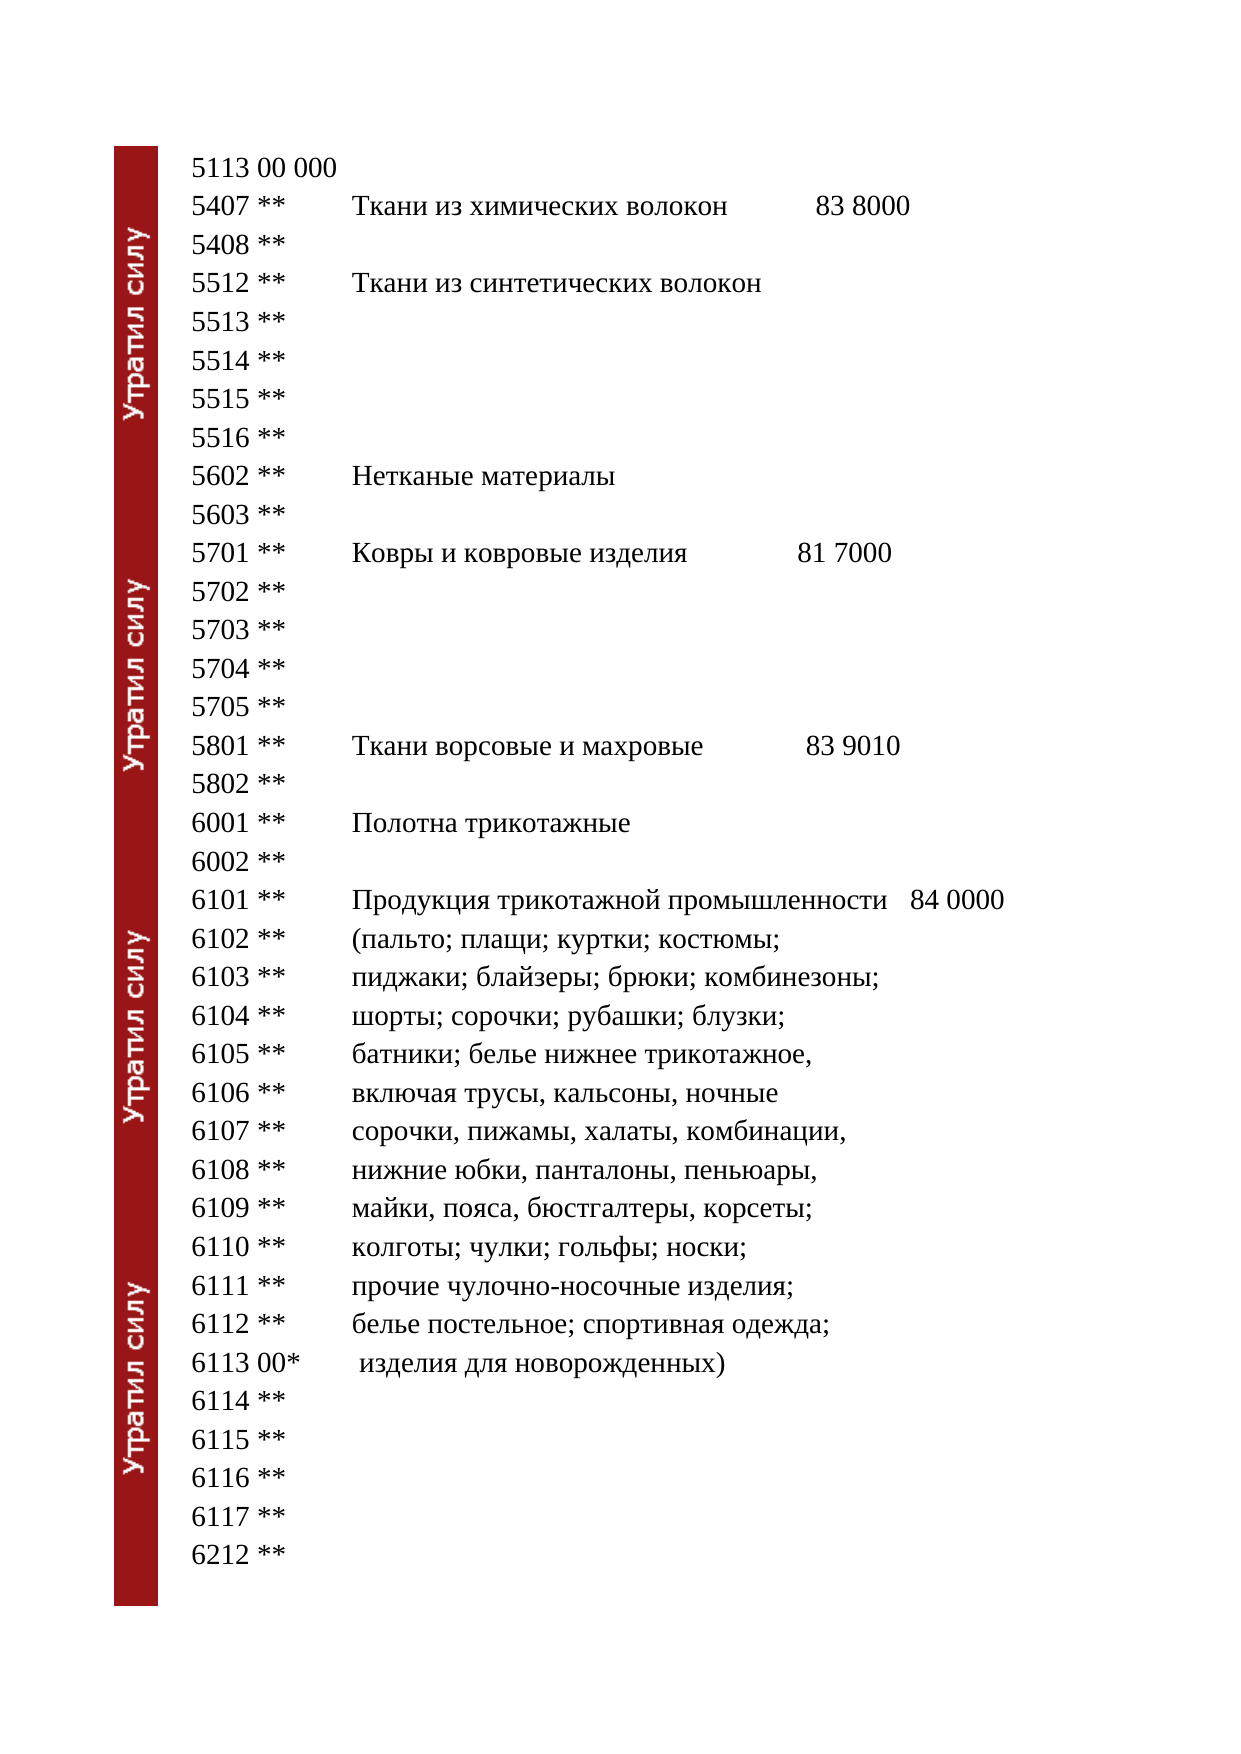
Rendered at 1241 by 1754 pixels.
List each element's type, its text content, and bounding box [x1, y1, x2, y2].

picture [114, 530, 158, 535]
picture [114, 723, 158, 728]
text 5802 ** [112, 767, 1128, 800]
text 5702 ** [112, 574, 1128, 607]
text 5514 ** [112, 343, 1128, 376]
picture [114, 1147, 158, 1152]
text 6113 00* изделия для новорожденных) [112, 1345, 1128, 1378]
picture [114, 415, 158, 420]
picture [114, 1494, 158, 1499]
picture [114, 646, 158, 651]
picture [114, 1571, 158, 1606]
text 6103 ** пиджаки; блайзеры; брюки; комбинезоны; [112, 959, 1128, 993]
text 6104 ** шорты; сорочки; рубашки; блузки; [112, 998, 1128, 1031]
text 6111 ** прочие чулочно-носочные изделия; [112, 1268, 1128, 1301]
picture [114, 1108, 158, 1113]
text 5703 ** [112, 612, 1128, 646]
text 6109 ** майки, пояса, бюстгалтеры, корсеты; [112, 1191, 1128, 1224]
text 5704 ** [112, 651, 1128, 684]
text 5408 ** [112, 227, 1128, 261]
picture [114, 877, 158, 882]
picture [114, 1532, 158, 1537]
picture [114, 492, 158, 497]
picture [114, 1378, 158, 1383]
picture [114, 1417, 158, 1422]
picture [114, 183, 158, 188]
picture [114, 1031, 158, 1036]
picture [114, 1263, 158, 1268]
text 6102 ** (пальто; плащи; куртки; костюмы; [112, 921, 1128, 954]
text 5603 ** [112, 497, 1128, 530]
text 6112 ** белье постельное; спортивная одежда; [112, 1306, 1128, 1340]
text 6212 ** [112, 1537, 1128, 1571]
text 5705 ** [112, 689, 1128, 723]
text 6105 ** батники; белье нижнее трикотажное, [112, 1036, 1128, 1070]
text 6116 ** [112, 1460, 1128, 1494]
picture [114, 607, 158, 612]
picture [114, 569, 158, 574]
picture [114, 222, 158, 227]
text 5513 ** [112, 304, 1128, 338]
text 6107 ** сорочки, пижамы, халаты, комбинации, [112, 1113, 1128, 1147]
text 5602 ** Нетканые материалы [112, 458, 1128, 492]
picture [114, 762, 158, 767]
picture [114, 261, 158, 266]
text 5801 ** Ткани ворсовые и махровые 83 9010 [112, 728, 1128, 762]
picture [114, 299, 158, 304]
text 5512 ** Ткани из синтетических волокон [112, 266, 1128, 299]
text 6108 ** нижние юбки, панталоны, пеньюары, [112, 1152, 1128, 1186]
picture [114, 916, 158, 921]
text 5701 ** Ковры и ковровые изделия 81 7000 [112, 535, 1128, 569]
text 6106 ** включая трусы, кальсоны, ночные [112, 1075, 1128, 1108]
text 6117 ** [112, 1499, 1128, 1532]
picture [114, 800, 158, 805]
picture [114, 1301, 158, 1306]
text 6002 ** [112, 844, 1128, 877]
picture [114, 993, 158, 998]
text 6114 ** [112, 1383, 1128, 1417]
picture [114, 376, 158, 381]
text 6001 ** Полотна трикотажные [112, 805, 1128, 839]
picture [114, 1455, 158, 1460]
text 6101 ** Продукция трикотажной промышленности 84 0000 [112, 882, 1128, 916]
text 6115 ** [112, 1422, 1128, 1455]
text 5407 ** Ткани из химических волокон 83 8000 [112, 188, 1128, 222]
text 5515 ** [112, 381, 1128, 415]
text 5516 ** [112, 420, 1128, 453]
picture [114, 954, 158, 959]
picture [114, 1186, 158, 1191]
picture [114, 1224, 158, 1229]
picture [114, 1070, 158, 1075]
picture [114, 684, 158, 689]
picture [114, 839, 158, 844]
text 6110 ** колготы; чулки; гольфы; носки; [112, 1229, 1128, 1263]
picture [114, 453, 158, 458]
picture [114, 338, 158, 343]
text 5113 00 000 [112, 150, 1128, 183]
picture [114, 1340, 158, 1345]
picture [114, 146, 158, 150]
